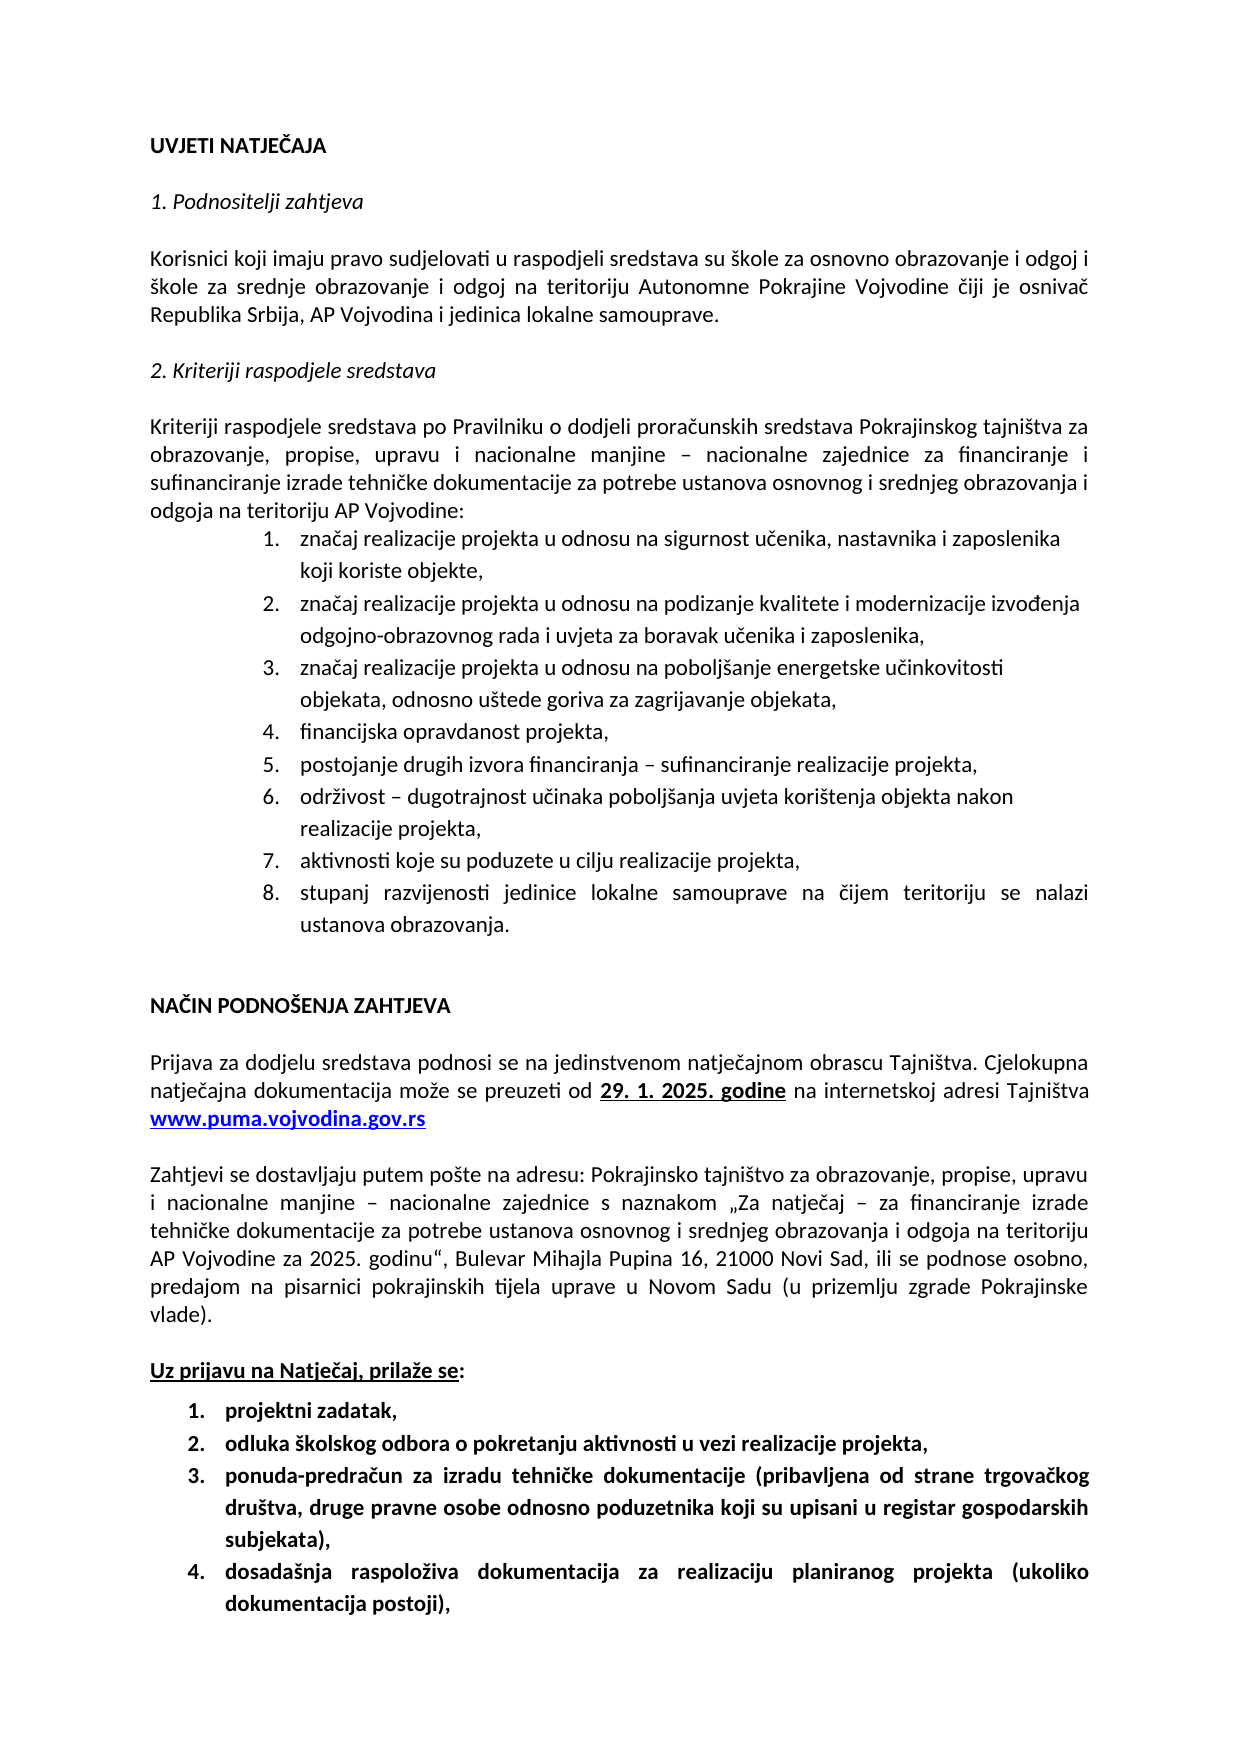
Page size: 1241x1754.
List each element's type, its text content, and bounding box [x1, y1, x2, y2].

list postojanje drugih izvora financiranja – sufinanciranje realizacije projekta, [262, 750, 1090, 778]
text NAČIN PODNOŠENJA ZAHTJEVA [150, 992, 1090, 1020]
list značaj realizacije projekta u odnosu na podizanje kvalitete i modernizacije izvođenja odgojno-obrazovnog rada i uvjeta za boravak učenika i zaposlenika, [262, 589, 1090, 649]
text Prijava za dodjelu sredstava podnosi se na jedinstvenom natječajnom obrascu Tajništva. Cjelokupna natječajna dokumentacija može se preuzeti od 29. 1. 2025. godine na internetskoj adresi Tajništva www.puma.vojvodina.gov.rs [150, 1048, 1090, 1132]
text Uz prijavu na Natječaj, prilaže se: [150, 1356, 1090, 1384]
text UVJETI NATJEČAJA [150, 131, 1090, 159]
list projektni zadatak, [187, 1396, 1090, 1424]
text Korisnici koji imaju pravo sudjelovati u raspodjeli sredstava su škole za osnovno obrazovanje i odgoj i škole za srednje obrazovanje i odgoj na teritoriju Autonomne Pokrajine Vojvodine čiji je osnivač Republika Srbija, AP Vojvodina i jedinica lokalne samouprave. [150, 244, 1090, 328]
text Zahtjevi se dostavljaju putem pošte na adresu: Pokrajinsko tajništvo za obrazovanje, propise, upravu i nacionalne manjine – nacionalne zajednice s naznakom „Za natječaj – za financiranje izrade tehničke dokumentacije za potrebe ustanova osnovnog i srednjeg obrazovanja i odgoja na teritoriju AP Vojvodine za 2025. godinu“, Bulevar Mihajla Pupina 16, 21000 Novi Sad, ili se podnose osobno, predajom na pisarnici pokrajinskih tijela uprave u Novom Sadu (u prizemlju zgrade Pokrajinske vlade). [150, 1160, 1090, 1328]
list ponuda-predračun za izradu tehničke dokumentacije (pribavljena od strane trgovačkog društva, druge pravne osobe odnosno poduzetnika koji su upisani u registar gospodarskih subjekata), [187, 1461, 1090, 1553]
list značaj realizacije projekta u odnosu na poboljšanje energetske učinkovitosti objekata, odnosno uštede goriva za zagrijavanje objekata, [262, 653, 1090, 713]
list stupanj razvijenosti jedinice lokalne samouprave na čijem teritoriju se nalazi ustanova obrazovanja. [262, 878, 1090, 939]
list održivost – dugotrajnost učinaka poboljšanja uvjeta korištenja objekta nakon realizacije projekta, [262, 782, 1090, 842]
text 2. Kriteriji raspodjele sredstava [150, 356, 1090, 384]
text 1. Podnositelji zahtjeva [150, 187, 1090, 215]
list odluka školskog odbora o pokretanju aktivnosti u vezi realizacije projekta, [187, 1429, 1090, 1457]
list dosadašnja raspoloživa dokumentacija za realizaciju planiranog projekta (ukoliko dokumentacija postoji), [187, 1557, 1090, 1618]
list financijska opravdanost projekta, [262, 717, 1090, 746]
list aktivnosti koje su poduzete u cilju realizacije projekta, [262, 846, 1090, 874]
text Kriteriji raspodjele sredstava po Pravilniku o dodjeli proračunskih sredstava Pokrajinskog tajništva za obrazovanje, propise, upravu i nacionalne manjine – nacionalne zajednice za financiranje i sufinanciranje izrade tehničke dokumentacije za potrebe ustanova osnovnog i srednjeg obrazovanja i odgoja na teritoriju AP Vojvodine: [150, 412, 1090, 524]
list značaj realizacije projekta u odnosu na sigurnost učenika, nastavnika i zaposlenika koji koriste objekte, [262, 524, 1090, 584]
